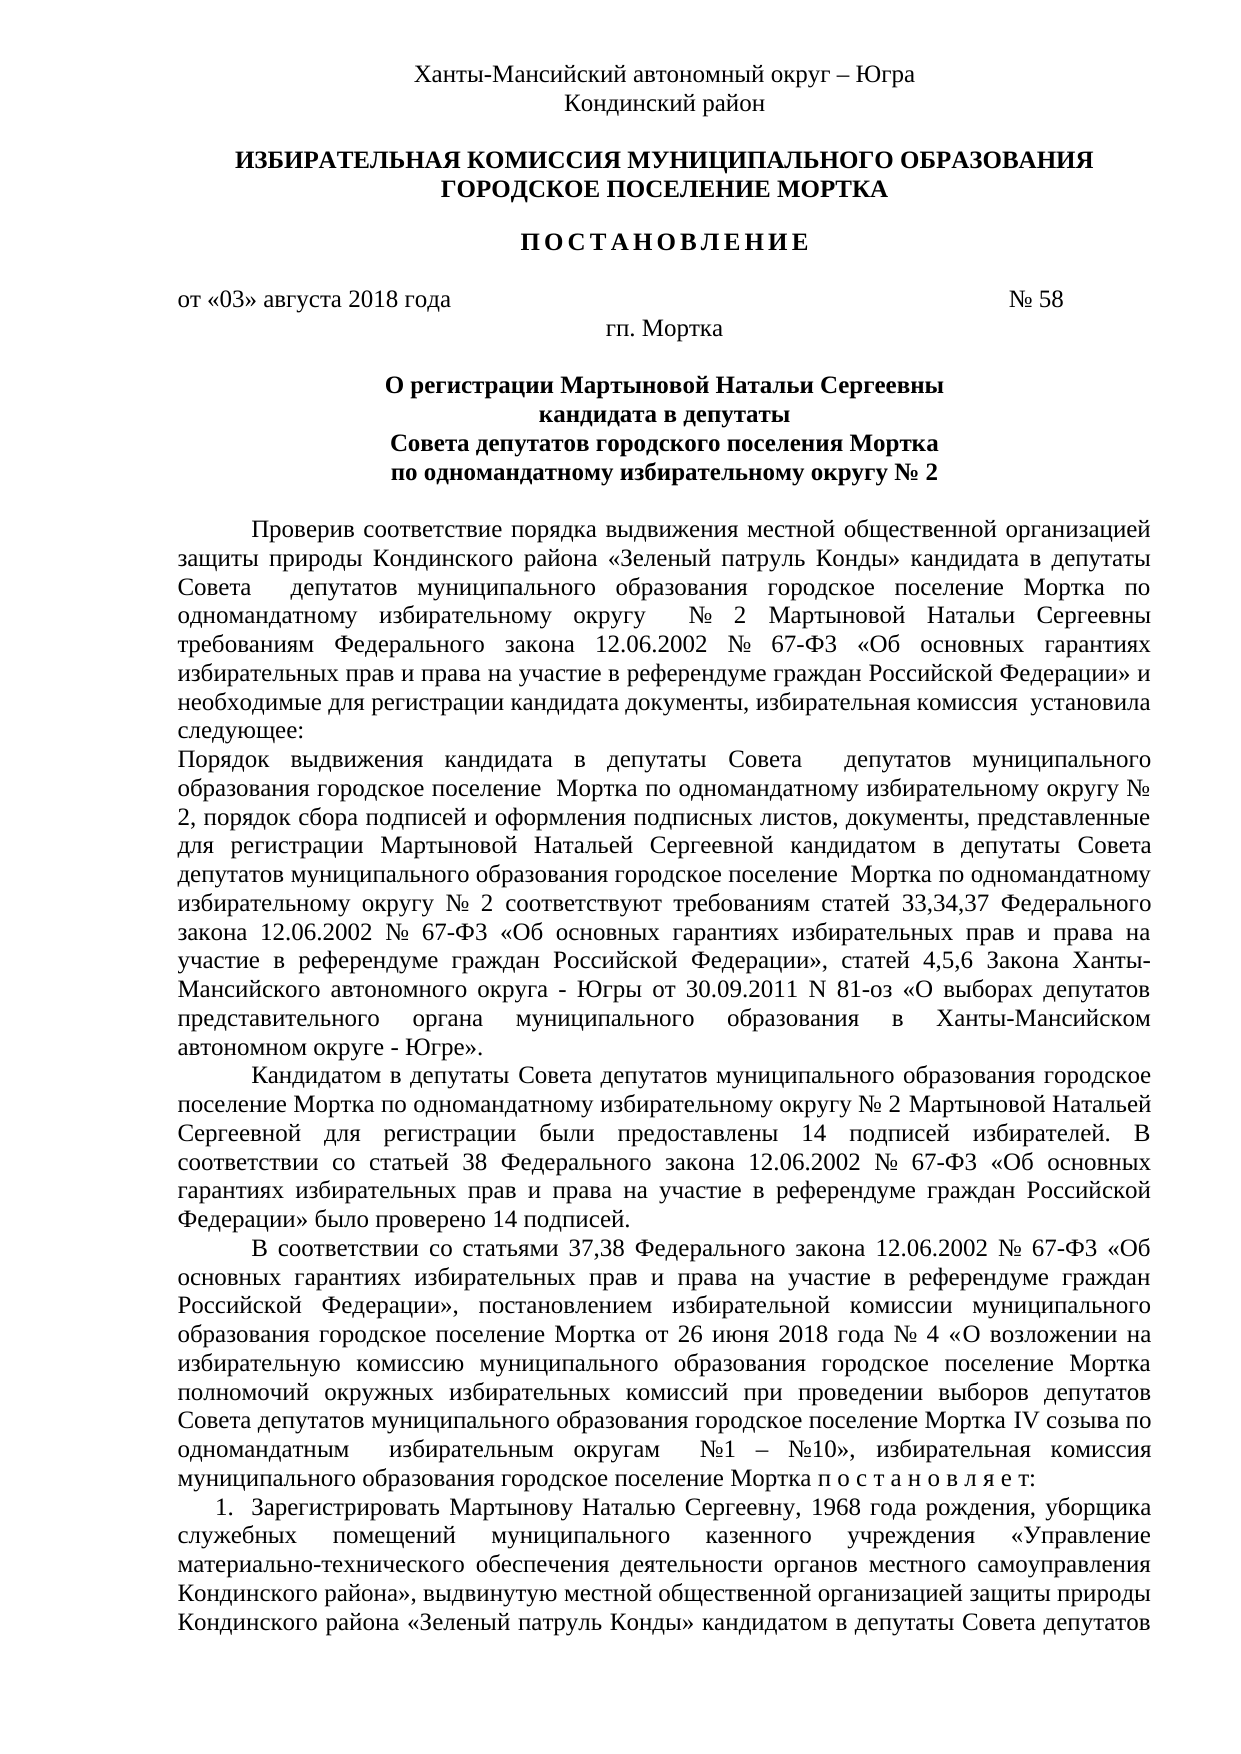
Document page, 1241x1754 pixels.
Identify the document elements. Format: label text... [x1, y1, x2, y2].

text Порядок выдвижения кандидата в депутаты Совета депутатов муниципального образования городское поселение Мортка по одномандатному избирательному округу № 2, порядок сбора подписей и оформления подписных листов, документы, представленные для регистрации Мартыновой Натальей Сергеевной кандидатом в депутаты Совета депутатов муниципального образования городское поселение Мортка по одномандатному избирательному округу № 2 соответствуют требованиям статей 33,34,37 Федерального закона 12.06.2002 № 67-Ф3 «Об основных гарантиях избирательных прав и права на участие в референдуме граждан Российской Федерации», статей 4,5,6 Закона Ханты-Мансийского автономного округа - Югры от 30.09.2011 N 81-оз «О выборах депутатов представительного органа муниципального образования в Ханты-Мансийском автономном округе - Югре». [177, 744, 1152, 1061]
text Проверив соответствие порядка выдвижения местной общественной организацией защиты природы Кондинского района «Зеленый патруль Конды» кандидата в депутаты Совета депутатов муниципального образования городское поселение Мортка по одномандатному избирательному округу № 2 Мартыновой Натальи Сергеевны требованиям Федерального закона 12.06.2002 № 67-Ф3 «Об основных гарантиях избирательных прав и права на участие в референдуме граждан Российской Федерации» и необходимые для регистрации кандидата документы, избирательная комиссия установила следующее: [177, 514, 1152, 744]
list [177, 1492, 1152, 1636]
text ПОСТАНОВЛЕНИЕ [177, 227, 1152, 256]
text О регистрации Мартыновой Натальи Сергеевны [177, 371, 1152, 399]
text Совета депутатов городского поселения Мортка [177, 428, 1152, 457]
text Кандидатом в депутаты Совета депутатов муниципального образования городское поселение Мортка по одномандатному избирательному округу № 2 Мартыновой Натальей Сергеевной для регистрации были предоставлены 14 подписей избирателей. В соответствии со статьей 38 Федерального закона 12.06.2002 № 67-Ф3 «Об основных гарантиях избирательных прав и права на участие в референдуме граждан Российской Федерации» было проверено 14 подписей. [177, 1061, 1152, 1233]
text по одномандатному избирательному округу № 2 [177, 457, 1152, 486]
text Ханты-Мансийский автономный округ – Югра [177, 59, 1152, 88]
text от «03» августа 2018 года № 58 [177, 284, 1152, 313]
text кандидата в депутаты [177, 399, 1152, 428]
text гп. Мортка [177, 313, 1152, 342]
text ИЗБИРАТЕЛЬНАЯ КОМИССИЯ МУНИЦИПАЛЬНОГО ОБРАЗОВАНИЯ ГОРОДСКОЕ ПОСЕЛЕНИЕ МОРТКА [177, 145, 1152, 203]
text В соответствии со статьями 37,38 Федерального закона 12.06.2002 № 67-Ф3 «Об основных гарантиях избирательных прав и права на участие в референдуме граждан Российской Федерации», постановлением избирательной комиссии муниципального образования городское поселение Мортка от 26 июня 2018 года № 4 «О возложении на избирательную комиссию муниципального образования городское поселение Мортка полномочий окружных избирательных комиссий при проведении выборов депутатов Совета депутатов муниципального образования городское поселение Мортка IV созыва по одномандатным избирательным округам №1 – №10», избирательная комиссия муниципального образования городское поселение Мортка п о с т а н о в л я е т: [177, 1233, 1152, 1492]
text Кондинский район [177, 88, 1152, 117]
